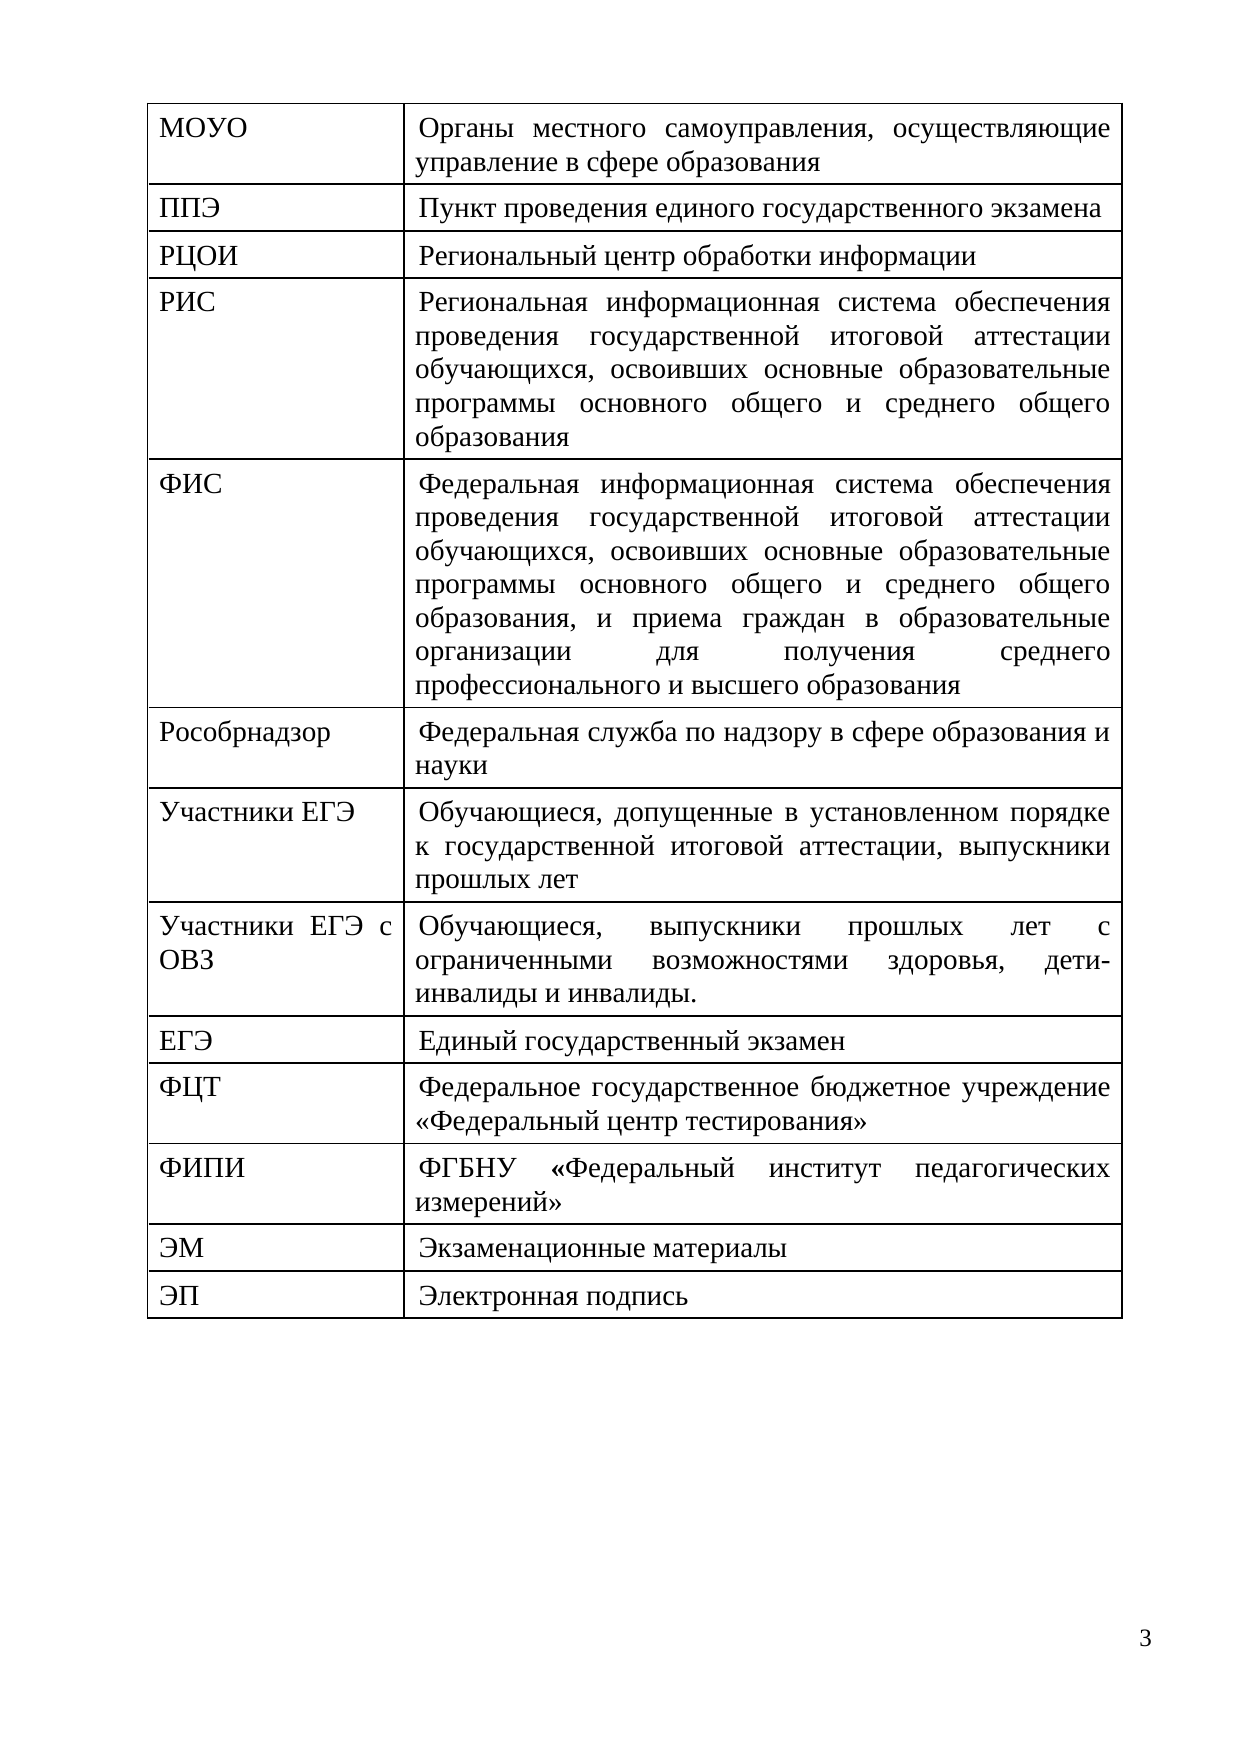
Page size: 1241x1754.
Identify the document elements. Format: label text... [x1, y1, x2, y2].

table_cell Органы местного самоуправления, осуществляющие управление в сфере образования [405, 104, 1121, 183]
table_cell Участники ЕГЭ с ОВЗ [148, 902, 403, 1015]
table_cell ФГБНУ «Федеральный институт педагогических измерений» [405, 1144, 1121, 1223]
table_cell ФЦТ [148, 1063, 403, 1143]
table_cell ППЭ [148, 184, 403, 230]
table_cell Рособрнадзор [148, 708, 403, 787]
table_cell ЕГЭ [148, 1016, 403, 1062]
table_cell Региональная информационная система обеспечения проведения государственной итоговой аттестации обучающихся, освоивших основные образовательные программы основного общего и среднего общего образования [405, 279, 1121, 458]
table_cell Федеральная служба по надзору в сфере образования и науки [405, 708, 1121, 787]
table_cell Федеральная информационная система обеспечения проведения государственной итоговой аттестации обучающихся, освоивших основные образовательные программы основного общего и среднего общего образования, и приема граждан в образовательные организации для получения среднего профессионального и высшего образования [405, 460, 1121, 706]
table_cell Электронная подпись [405, 1272, 1121, 1317]
table_cell ФИС [148, 459, 403, 706]
table_cell ФИПИ [148, 1144, 403, 1223]
table_cell РЦОИ [148, 231, 403, 277]
table_cell ЭМ [148, 1224, 403, 1270]
table_cell Федеральное государственное бюджетное учреждение «Федеральный центр тестирования» [405, 1064, 1121, 1143]
table_cell Участники ЕГЭ [148, 788, 403, 901]
table_cell РИС [148, 278, 403, 458]
table_cell Единый государственный экзамен [405, 1017, 1121, 1062]
table_cell Пункт проведения единого государственного экзамена [405, 185, 1121, 230]
table_cell МОУО [148, 104, 403, 183]
table_cell Региональный центр обработки информации [405, 232, 1121, 277]
table_cell Экзаменационные материалы [405, 1225, 1121, 1270]
table_cell Обучающиеся, допущенные в установленном порядке к государственной итоговой аттестации, выпускники прошлых лет [405, 789, 1121, 901]
table_cell Обучающиеся, выпускники прошлых лет с ограниченными возможностями здоровья, дети-инвалиды и инвалиды. [405, 903, 1121, 1015]
table_cell ЭП [148, 1271, 403, 1317]
